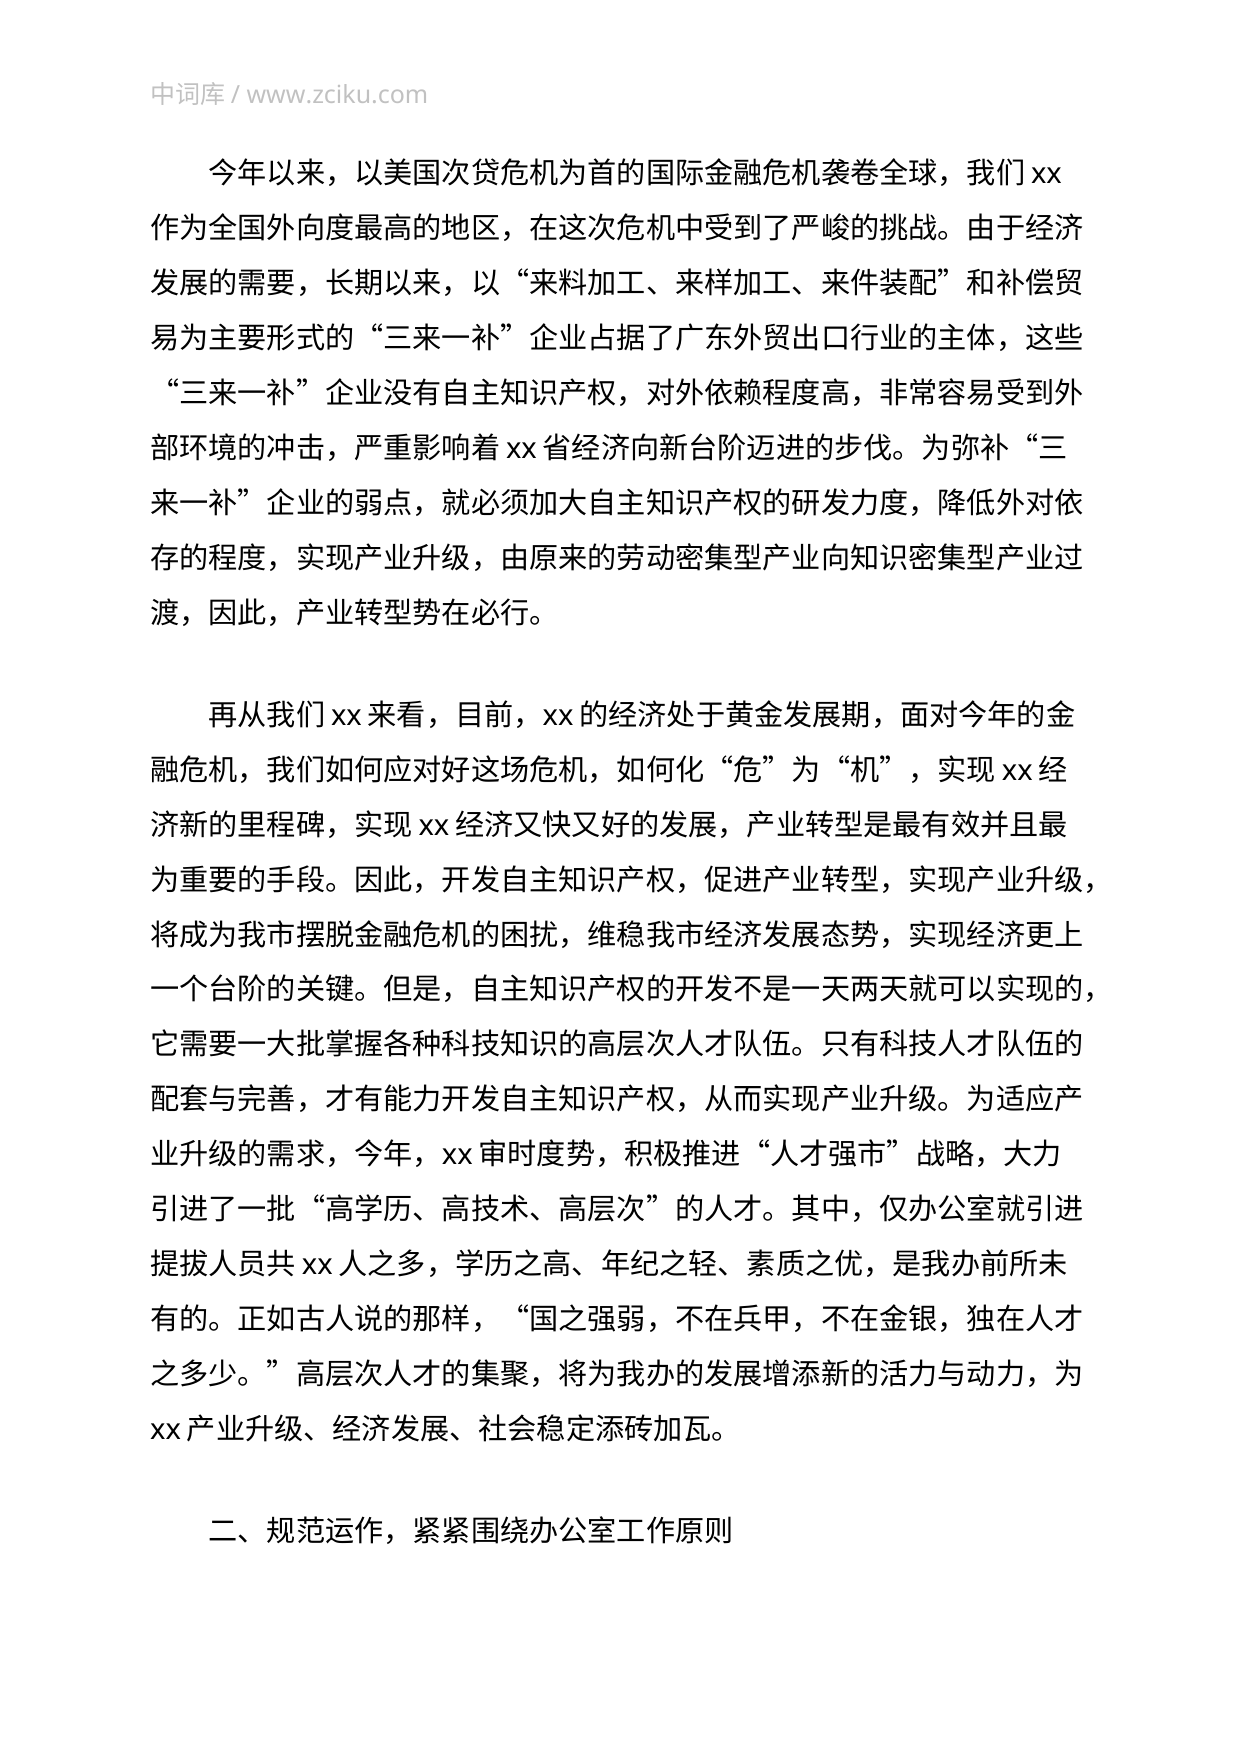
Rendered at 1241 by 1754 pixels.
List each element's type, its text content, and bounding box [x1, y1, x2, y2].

text 今年以来，以美国次贷危机为首的国际金融危机袭卷全球，我们xx作为全国外向度最高的地区，在这次危机中受到了严峻的挑战。由于经济发展的需要，长期以来，以“来料加工、来样加工、来件装配”和补偿贸易为主要形式的“三来一补”企业占据了广东外贸出口行业的主体，这些“三来一补”企业没有自主知识产权，对外依赖程度高，非常容易受到外部环境的冲击，严重影响着xx省经济向新台阶迈进的步伐。为弥补“三来一补”企业的弱点，就必须加大自主知识产权的研发力度，降低外对依存的程度，实现产业升级，由原来的劳动密集型产业向知识密集型产业过渡，因此，产业转型势在必行。 [150, 150, 1090, 632]
text 二、规范运作，紧紧围绕办公室工作原则 [150, 1507, 1090, 1549]
text 再从我们xx来看，目前，xx的经济处于黄金发展期，面对今年的金融危机，我们如何应对好这场危机，如何化“危”为“机”，实现xx经济新的里程碑，实现xx经济又快又好的发展，产业转型是最有效并且最为重要的手段。因此，开发自主知识产权，促进产业转型，实现产业升级，将成为我市摆脱金融危机的困扰，维稳我市经济发展态势，实现经济更上一个台阶的关键。但是，自主知识产权的开发不是一天两天就可以实现的，它需要一大批掌握各种科技知识的高层次人才队伍。只有科技人才队伍的配套与完善，才有能力开发自主知识产权，从而实现产业升级。为适应产业升级的需求，今年，xx审时度势，积极推进“人才强市”战略，大力引进了一批“高学历、高技术、高层次”的人才。其中，仅办公室就引进提拔人员共xx人之多，学历之高、年纪之轻、素质之优，是我办前所未有的。正如古人说的那样，“国之强弱，不在兵甲，不在金银，独在人才之多少。”高层次人才的集聚，将为我办的发展增添新的活力与动力，为xx产业升级、经济发展、社会稳定添砖加瓦。 [150, 691, 1090, 1448]
